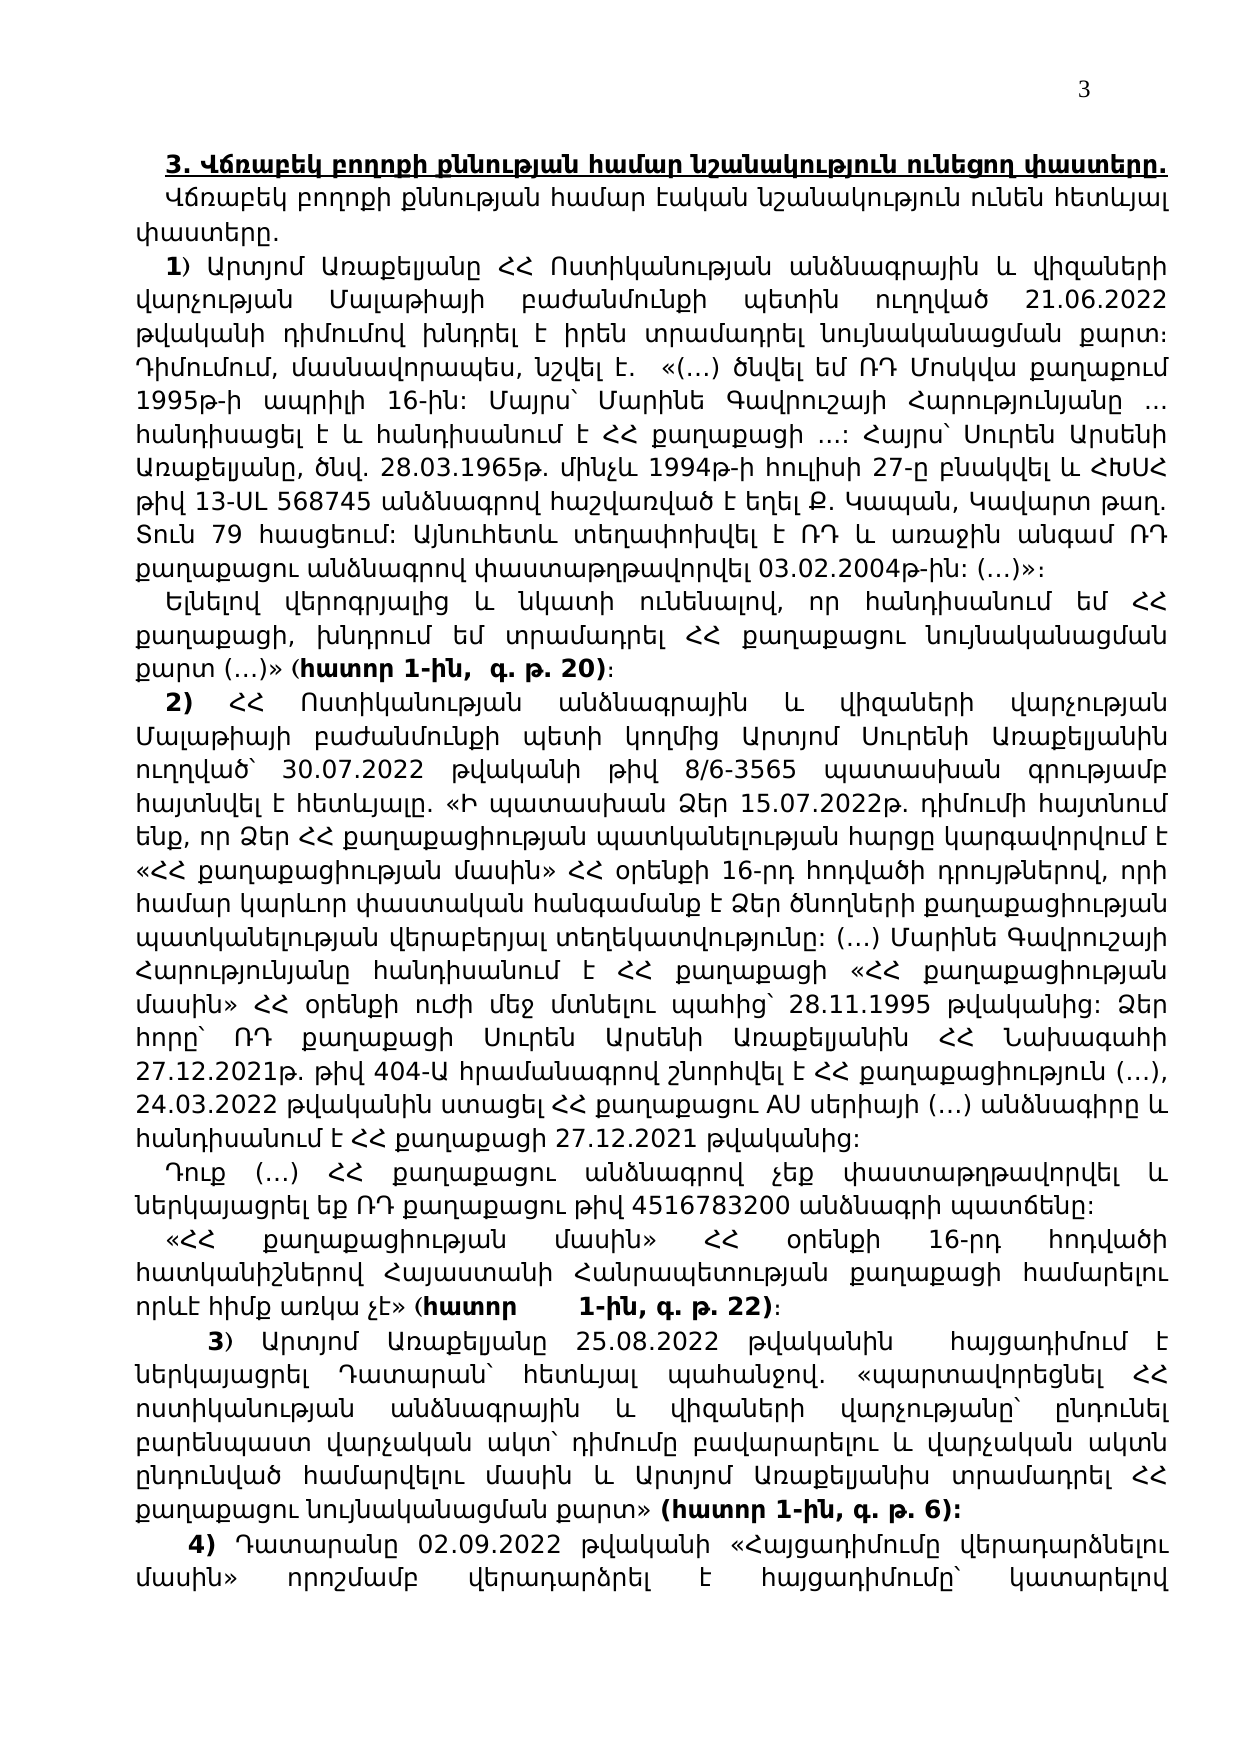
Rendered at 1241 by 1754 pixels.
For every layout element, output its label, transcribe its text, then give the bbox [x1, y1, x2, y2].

text 2) ՀՀ Ոստիկանության անձնագրային և վիզաների վարչության Մալաթիայի բաժանմունքի պետի կողմից Արտյոմ Սուրենի Առաքելյանին ուղղված՝ 30.07.2022 թվականի թիվ 8/6-3565 պատասխան գրությամբ հայտնվել է հետևյալը. «Ի պատասխան Ձեր 15.07.2022թ. դիմումի հայտնում ենք, որ Ձեր ՀՀ քաղաքացիության պատկանելության հարցը կարգավորվում է «ՀՀ քաղաքացիության մասին» ՀՀ օրենքի 16-րդ հոդվածի դրույթներով, որի համար կարևոր փաստական հանգամանք է Ձեր ծնողների քաղաքացիության պատկանելության վերաբերյալ տեղեկատվությունը: (…) Մարինե Գավրուշայի Հարությունյանը հանդիսանում է ՀՀ քաղաքացի «ՀՀ քաղաքացիության մասին» ՀՀ օրենքի ուժի մեջ մտնելու պահից՝ 28.11.1995 թվականից: Ձեր հորը՝ ՌԴ քաղաքացի Սուրեն Արսենի Առաքելյանին ՀՀ Նախագահի 27.12.2021թ. թիվ 404-Ա հրամանագրով շնորհվել է ՀՀ քաղաքացիություն (…), 24.03.2022 թվականին ստացել ՀՀ քաղաքացու AU սերիայի (…) անձնագիրը և հանդիսանում է ՀՀ քաղաքացի 27.12.2021 թվականից: [135, 688, 1169, 1153]
text 3 Արտյոմ Առաքելյանը 25․08․2022 թվականին հայցադիմում է ներկայացրել Դատարան՝ հետևյալ պահանջով․ «պարտավորեցնել ՀՀ ոստիկանության անձնագրային և վիզաների վարչությանը՝ ընդունել բարենպաստ վարչական ակտ՝ դիմումը բավարարելու և վարչական ակտն ընդունված համարվելու մասին և Արտյոմ Առաքելյանիս տրամադրել ՀՀ քաղաքացու նույնականացման քարտ» (հատոր 1-ին, գ․ թ․ 6)։ [135, 1326, 1169, 1524]
text 1 Արտյոմ Առաքելյանը ՀՀ Ոստիկանության անձնագրային և վիզաների վարչության Մալաթիայի բաժանմունքի պետին ուղղված 21.06.2022 թվականի դիմումով խնդրել է իրեն տրամադրել նույնականացման քարտ։ Դիմումում, մասնավորապես, նշվել է․ «(…) ծնվել եմ ՌԴ Մոսկվա քաղաքում 1995թ-ի ապրիլի 16-ին: Մայրս՝ Մարինե Գավրուշայի Հարությունյանը ... հանդիսացել է և հանդիսանում է ՀՀ քաղաքացի ...: Հայրս՝ Սուրեն Արսենի Առաքելյանը, ծնվ. 28.03.1965թ. մինչև 1994թ-ի հուլիսի 27-ը բնակվել և ՀԽՍՀ թիվ 13-UL 568745 անձնագրով հաշվառված է եղել Ք. Կապան, Կավարտ թաղ. Տուն 79 հասցեում: Այնուհետև տեղափոխվել է ՌԴ և առաջին անգամ ՌԴ քաղաքացու անձնագրով փաստաթղթավորվել 03.02.2004թ-ին: (…)»։ [135, 252, 1169, 583]
text Ելնելով վերոգրյալից և նկատի ունենալով, որ հանդիսանում եմ ՀՀ քաղաքացի, խնդրում եմ տրամադրել ՀՀ քաղաքացու նույնականացման քարտ (…)» հատոր 1-ին, գ․ թ․ 20)։ [135, 588, 1169, 684]
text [135, 1528, 1169, 1593]
text «ՀՀ քաղաքացիության մասին» ՀՀ օրենքի 16-րդ հոդվածի հատկանիշներով Հայաստանի Հանրապետության քաղաքացի համարելու որևէ հիմք առկա չէ» հատոր 1-ին, գ․ թ․ 22)։ [135, 1225, 1169, 1321]
text Դուք (…) ՀՀ քաղաքացու անձնագրով չեք փաստաթղթավորվել և ներկայացրել եք ՌԴ քաղաքացու թիվ 4516783200 անձնագրի պատճենը: [135, 1158, 1169, 1221]
text Վճռաբեկ բողոքի քննության համար էական նշանակություն ունեն հետևյալ փաստերը․ [135, 183, 1169, 248]
text 3. Վճռաբեկ բողոքի քննության համար նշանակություն ունեցող փաստերը. [135, 150, 1169, 179]
